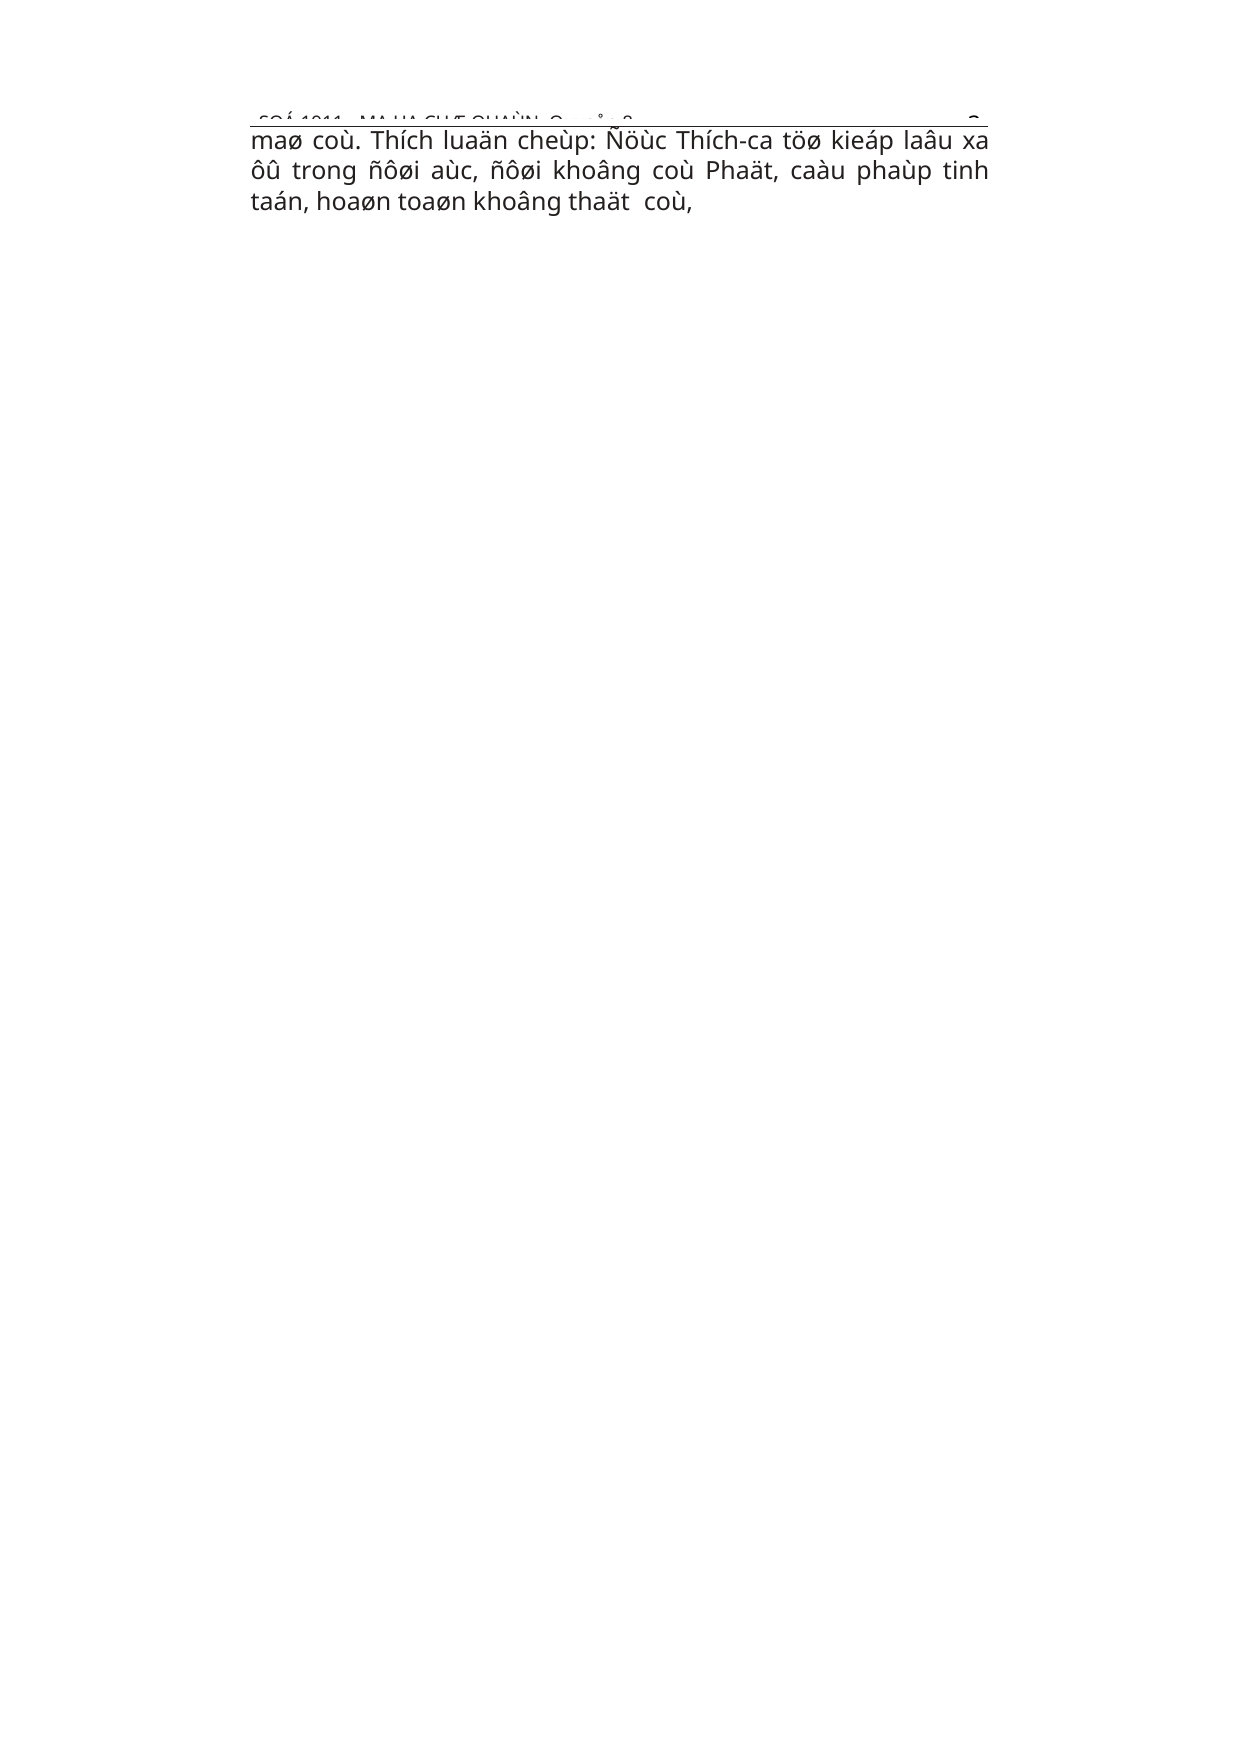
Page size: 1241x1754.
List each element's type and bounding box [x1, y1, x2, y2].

text [250, 125, 990, 218]
